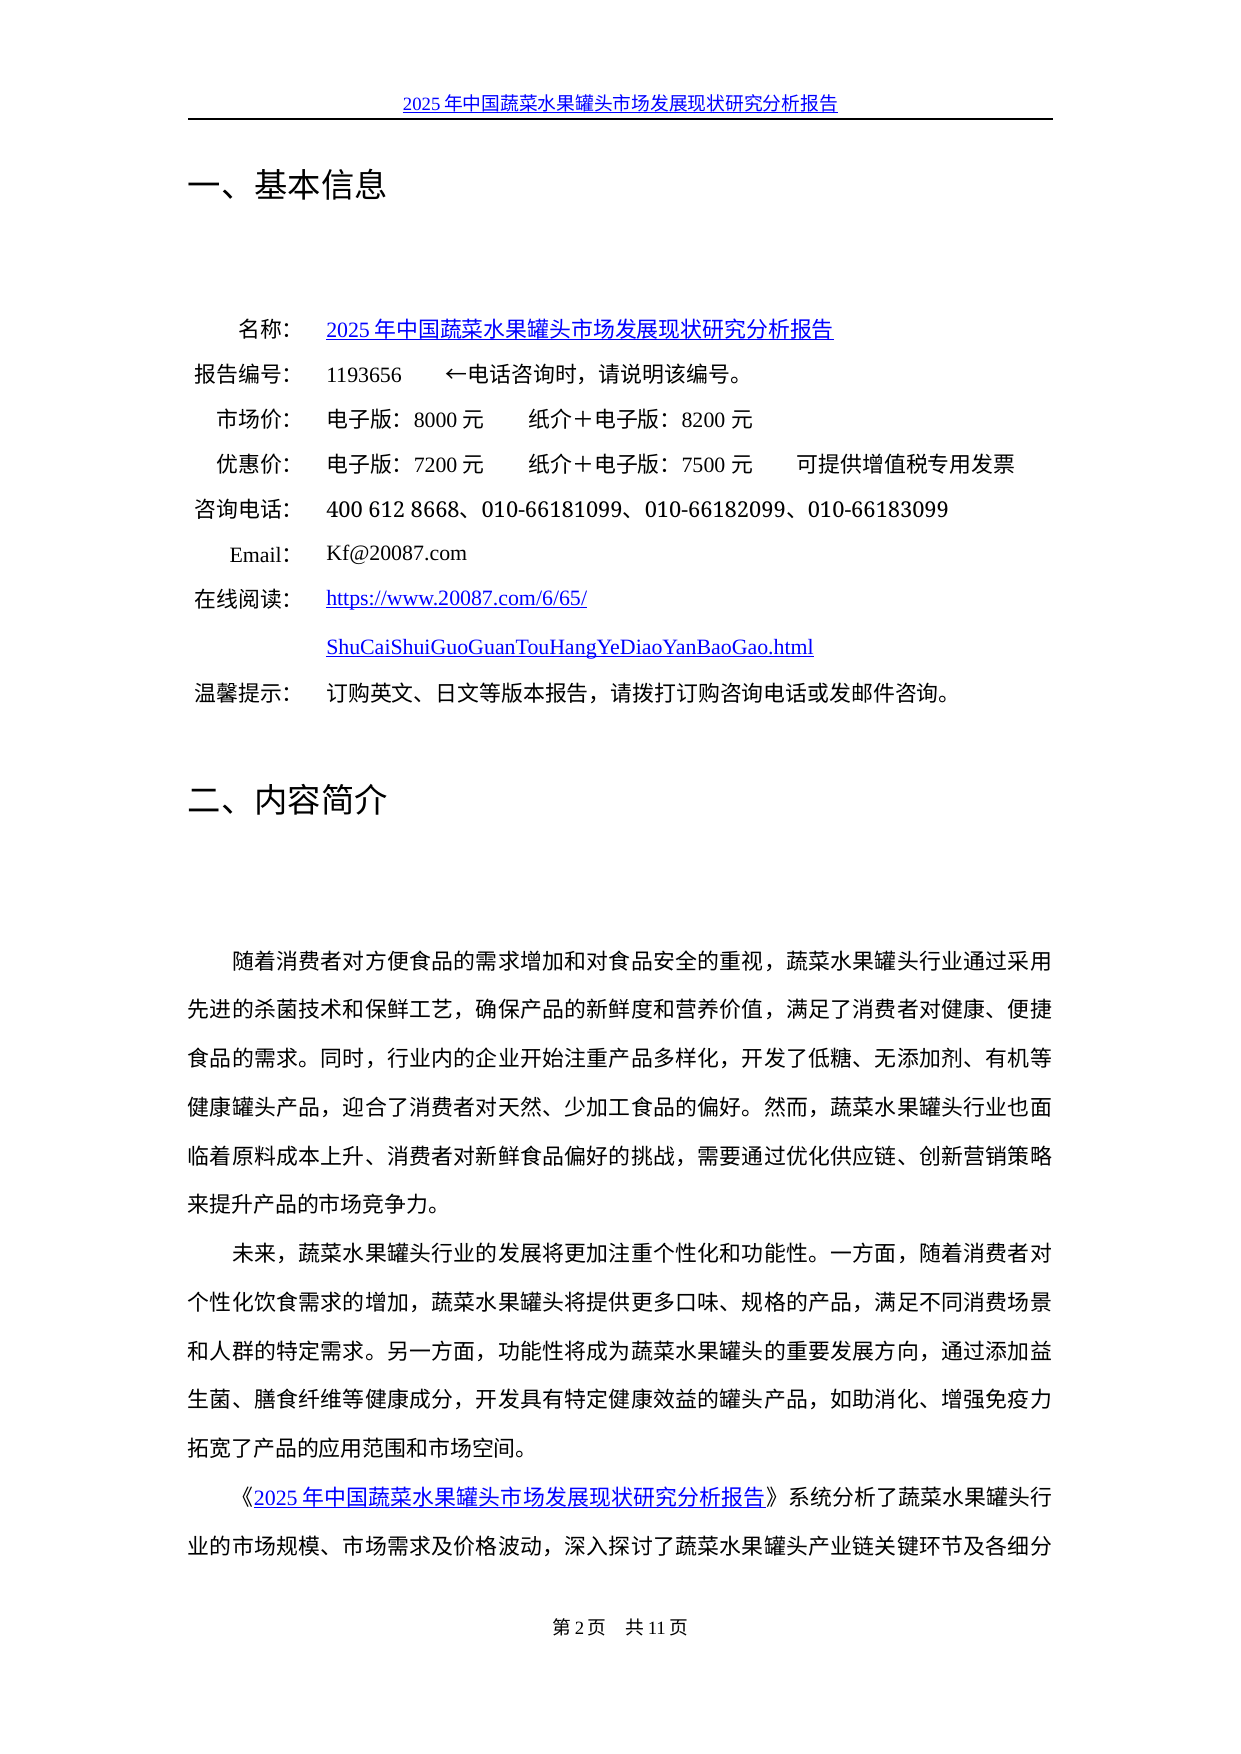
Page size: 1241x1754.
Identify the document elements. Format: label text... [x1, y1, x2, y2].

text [187, 943, 1053, 1561]
table_cell 在线阅读： [167, 582, 315, 675]
title 一、基本信息 [187, 150, 1053, 215]
table_cell 订购英文、日文等版本报告，请拨打订购咨询电话或发邮件咨询。 [315, 675, 1073, 720]
table_cell 咨询电话： [167, 492, 315, 537]
table_cell 优惠价： [167, 447, 315, 492]
title 二、内容简介 [187, 766, 1053, 831]
table_cell 电子版：7200 元 纸介＋电子版：7500 元 可提供增值税专用发票 [315, 447, 1073, 492]
table_cell 1193656 ←电话咨询时，请说明该编号。 [315, 357, 1073, 402]
table_cell Email： [167, 537, 315, 582]
table_cell 400 612 8668、010-66181099、010-66182099、010-66183099 [315, 492, 1073, 537]
table_header 名称： [167, 312, 315, 357]
table_header 2025年中国蔬菜水果罐头市场发展现状研究分析报告 [315, 312, 1073, 357]
table_cell Kf@20087.com [315, 537, 1073, 582]
table_cell 报告编号： [167, 357, 315, 402]
table_cell 温馨提示： [167, 675, 315, 720]
table_cell 电子版：8000 元 纸介＋电子版：8200 元 [315, 402, 1073, 447]
table_cell [315, 582, 1073, 675]
table_cell 市场价： [167, 402, 315, 447]
